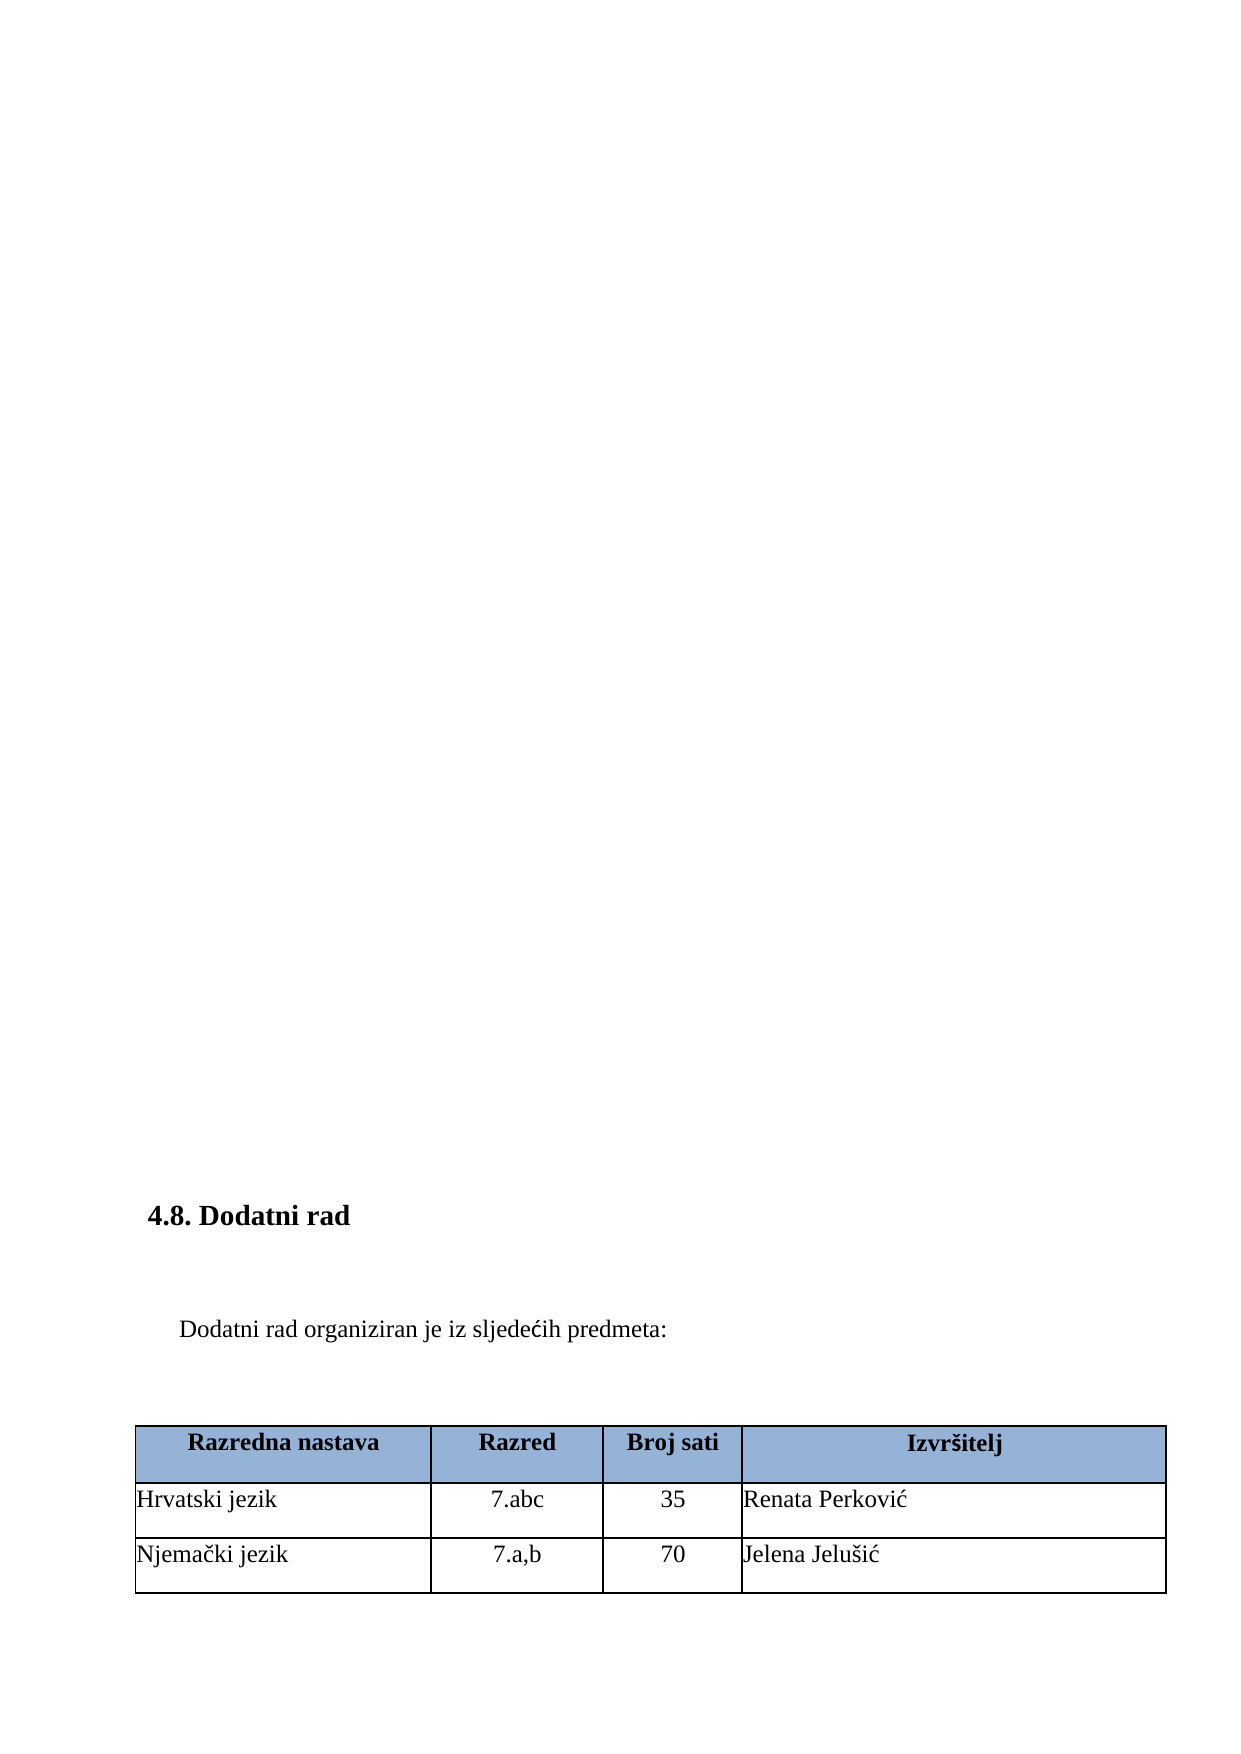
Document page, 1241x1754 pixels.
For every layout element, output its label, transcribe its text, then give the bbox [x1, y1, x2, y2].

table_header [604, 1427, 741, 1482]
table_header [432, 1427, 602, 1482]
text 4.8. Dodatni rad [148, 1198, 1093, 1232]
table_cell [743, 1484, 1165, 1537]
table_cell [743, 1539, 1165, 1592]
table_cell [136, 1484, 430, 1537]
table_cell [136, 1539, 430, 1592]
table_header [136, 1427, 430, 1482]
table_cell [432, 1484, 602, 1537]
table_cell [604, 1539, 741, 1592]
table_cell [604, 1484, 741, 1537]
text Dodatni rad organiziran je iz sljedećih predmeta: [148, 1314, 1093, 1344]
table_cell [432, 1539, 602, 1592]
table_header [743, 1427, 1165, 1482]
